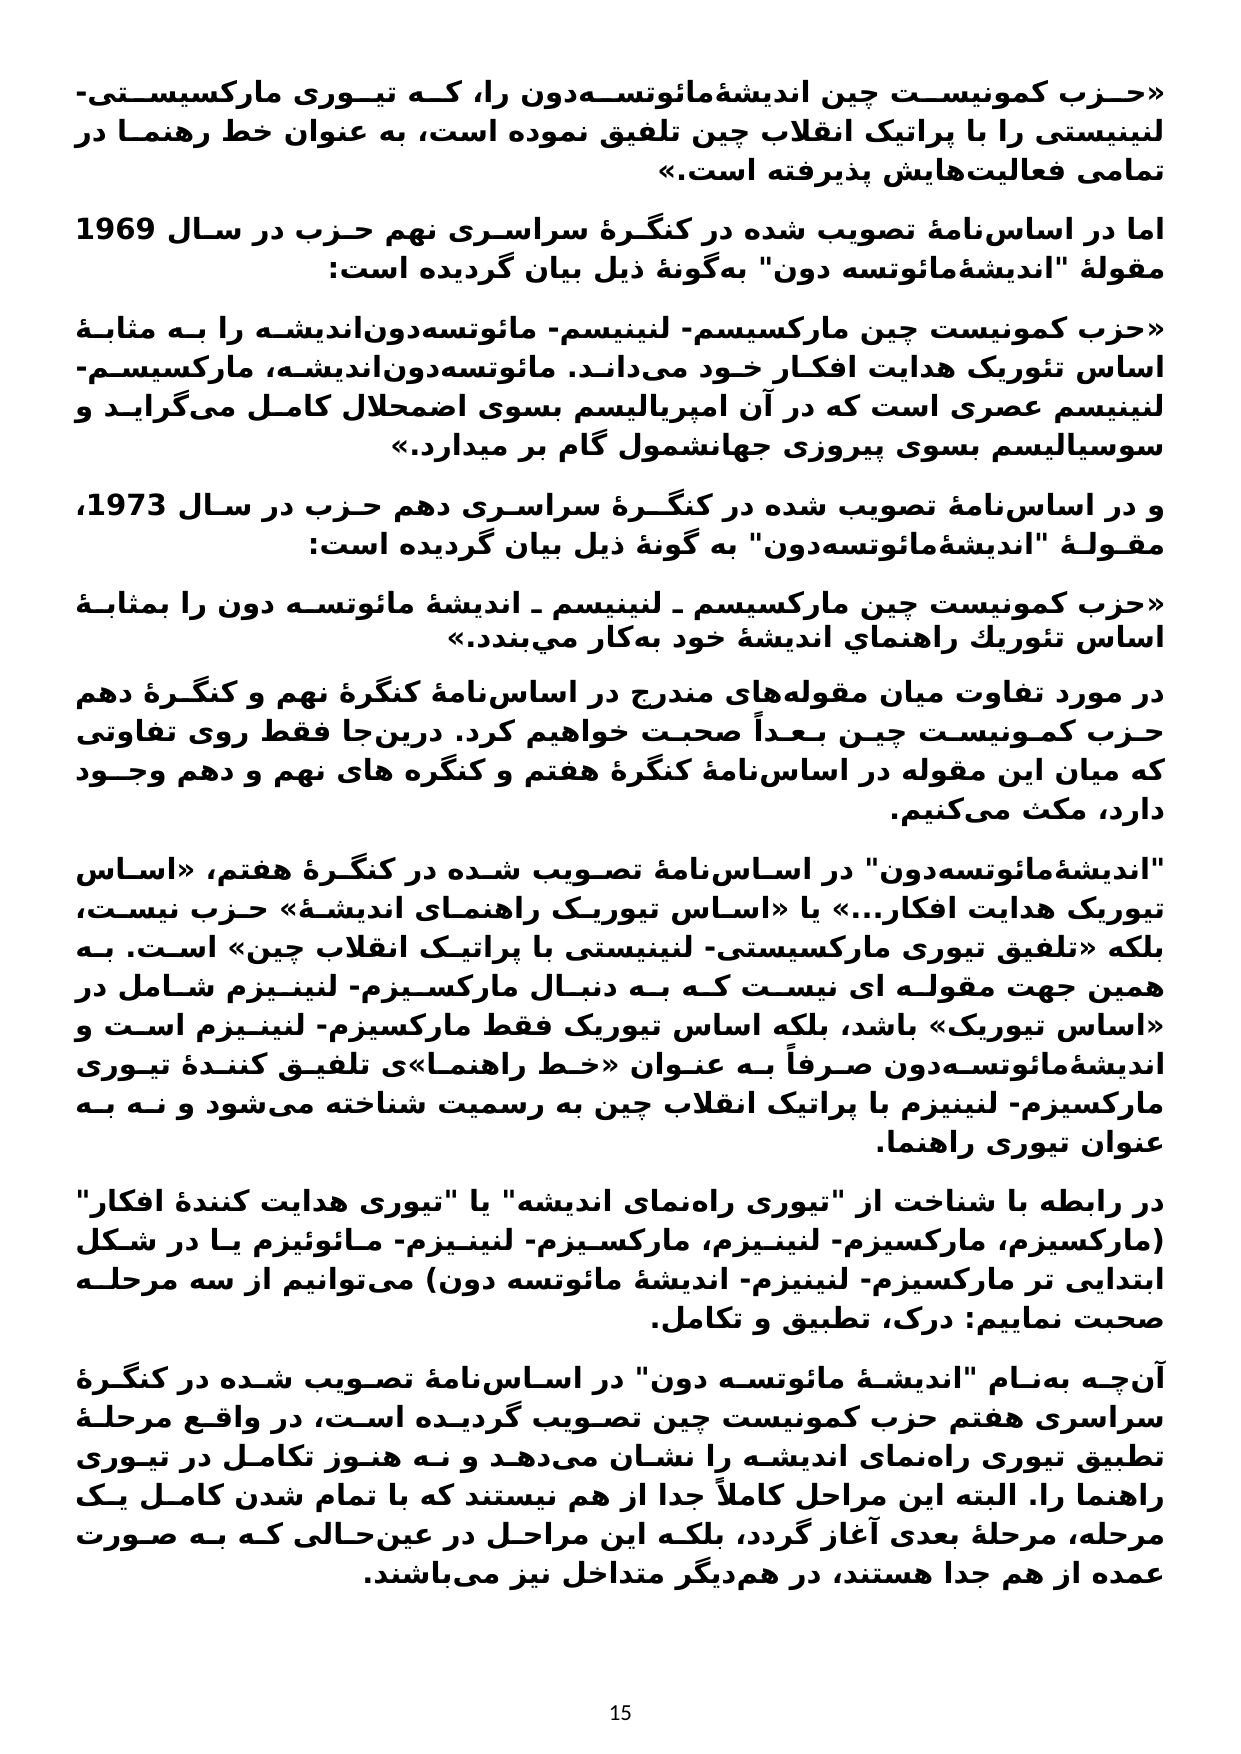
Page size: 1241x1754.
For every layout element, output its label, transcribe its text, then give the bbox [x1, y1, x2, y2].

text آن‌چه به‌نام "اندیشۀ مائوتسه دون" در اساس‌نامۀ تصویب شده در کنگرۀ سراسری هفتم حزب کمونیست چین تصویب گردیده است، در واقع مرحلۀ تطبیق تیوری راه‌نمای اندیشه را نشان می‌دهد و نه هنوز تکامل در تیوری راهنما را. البته این مراحل کاملاً جدا از هم نیستند که با تمام شدن کامل یک مرحله، مرحلۀ بعدی آغاز گردد، بلکه این مراحل در عین‌حالی که به صورت عمده از هم جدا هستند، در هم‌دیگر متداخل نیز می‌باشند. [75, 1361, 1165, 1590]
text در مورد تفاوت میان مقوله‌های مندرج در اساس‌نامۀ کنگرۀ نهم و کنگرۀ دهم حـزب کمـونیسـت چیـن بـعـداً صحبـت خواهیم کرد. درین‌جا فقط روی تفاوتی که میان این مقوله در اساس‌نامۀ کنگرۀ هفتم و کنگره های نهم و دهم وجود دارد، مکث می‌کنیم. [75, 676, 1165, 826]
text «حزب كمونيست چين ماركسيسم ـ لنينيسم ـ انديشۀ مائوتسه دون را بمثابۀ اساس تئوريك راهنماي انديشۀ خود به‌كار مي‌بندد.‏» [75, 587, 1165, 655]
text «حزب کمونیست چین مارکسیسم- لنینیسم- مائوتسه‌دون‌اندیشه را به مثابۀ اساس تئوریک هدایت افکار خود می‌داند. مائوتسه‌دون‌اندیشه، مارکسیسم- لنینیسم عصری است که در آن امپریالیسم بسوی اضمحلال کامل می‌گراید و سوسیالیسم بسوی پیروزی جهانشمول گام بر میدارد.» [75, 311, 1165, 462]
text «حزب کمونیست چین اندیشۀمائوتسه‌دون را، که تیوری مارکسیستی- لنینیستی را با پراتیک انقلاب چین تلفیق نموده است، به عنوان خط رهنما در تمامی فعالیت‌هایش پذیرفته است.» [75, 75, 1165, 187]
text در رابطه با شناخت از "تیوری راه‌نمای اندیشه" یا "تیوری هدایت کنندۀ افکار" (مارکسیزم، مارکسیزم- لنینیزم، مارکسیزم- لنینیزم- مائوئیزم یا در شکل ابتدایی تر مارکسیزم- لنینیزم- اندیشۀ مائوتسه دون) می‌توانیم از سه مرحله صحبت نماییم: درک، تطبیق و تکامل. [75, 1185, 1165, 1336]
text "اندیشۀمائوتسه‌دون" در اساس‌نامۀ تصویب شده در کنگرۀ هفتم، «اساس تیوریک هدایت افکار...» یا «اساس تیوریک راهنمای اندیشۀ» حزب نیست، بلکه «تلفیق تیوری مارکسیستی- لنینیستی با پراتیک انقلاب چین» است. به همین جهت مقوله ای نیست که به دنبال مارکسیزم- لنینیزم شامل در «اساس تیوریک» باشد، بلکه اساس تیوریک فقط مارکسیزم- لنینیزم است و اندیشۀ‌مائوتسه‌دون صرفاً به عنوان «خط راهنما»ی تلفیق کنندۀ تیوری مارکسیزم- لنینیزم با پراتیک انقلاب چین به رسمیت شناخته می‌شود و نه به عنوان تیوری راهنما. [75, 852, 1165, 1159]
text اما در اساس‌نامۀ تصویب شده در کنگرۀ سراسری نهم حزب در سال 1969 مقولۀ "اندیشۀمائوتسه دون" به‌گونۀ ذیل بیان گردیده است: [75, 213, 1165, 286]
text و در اساس‌نامۀ تصویب شده در کنگـرۀ سراسری دهم حزب در سال 1973، مقـولـۀ "اندیشۀ‌مائوتسه‌دون" به گونۀ ذیل بیان گردیده است: [75, 488, 1165, 561]
